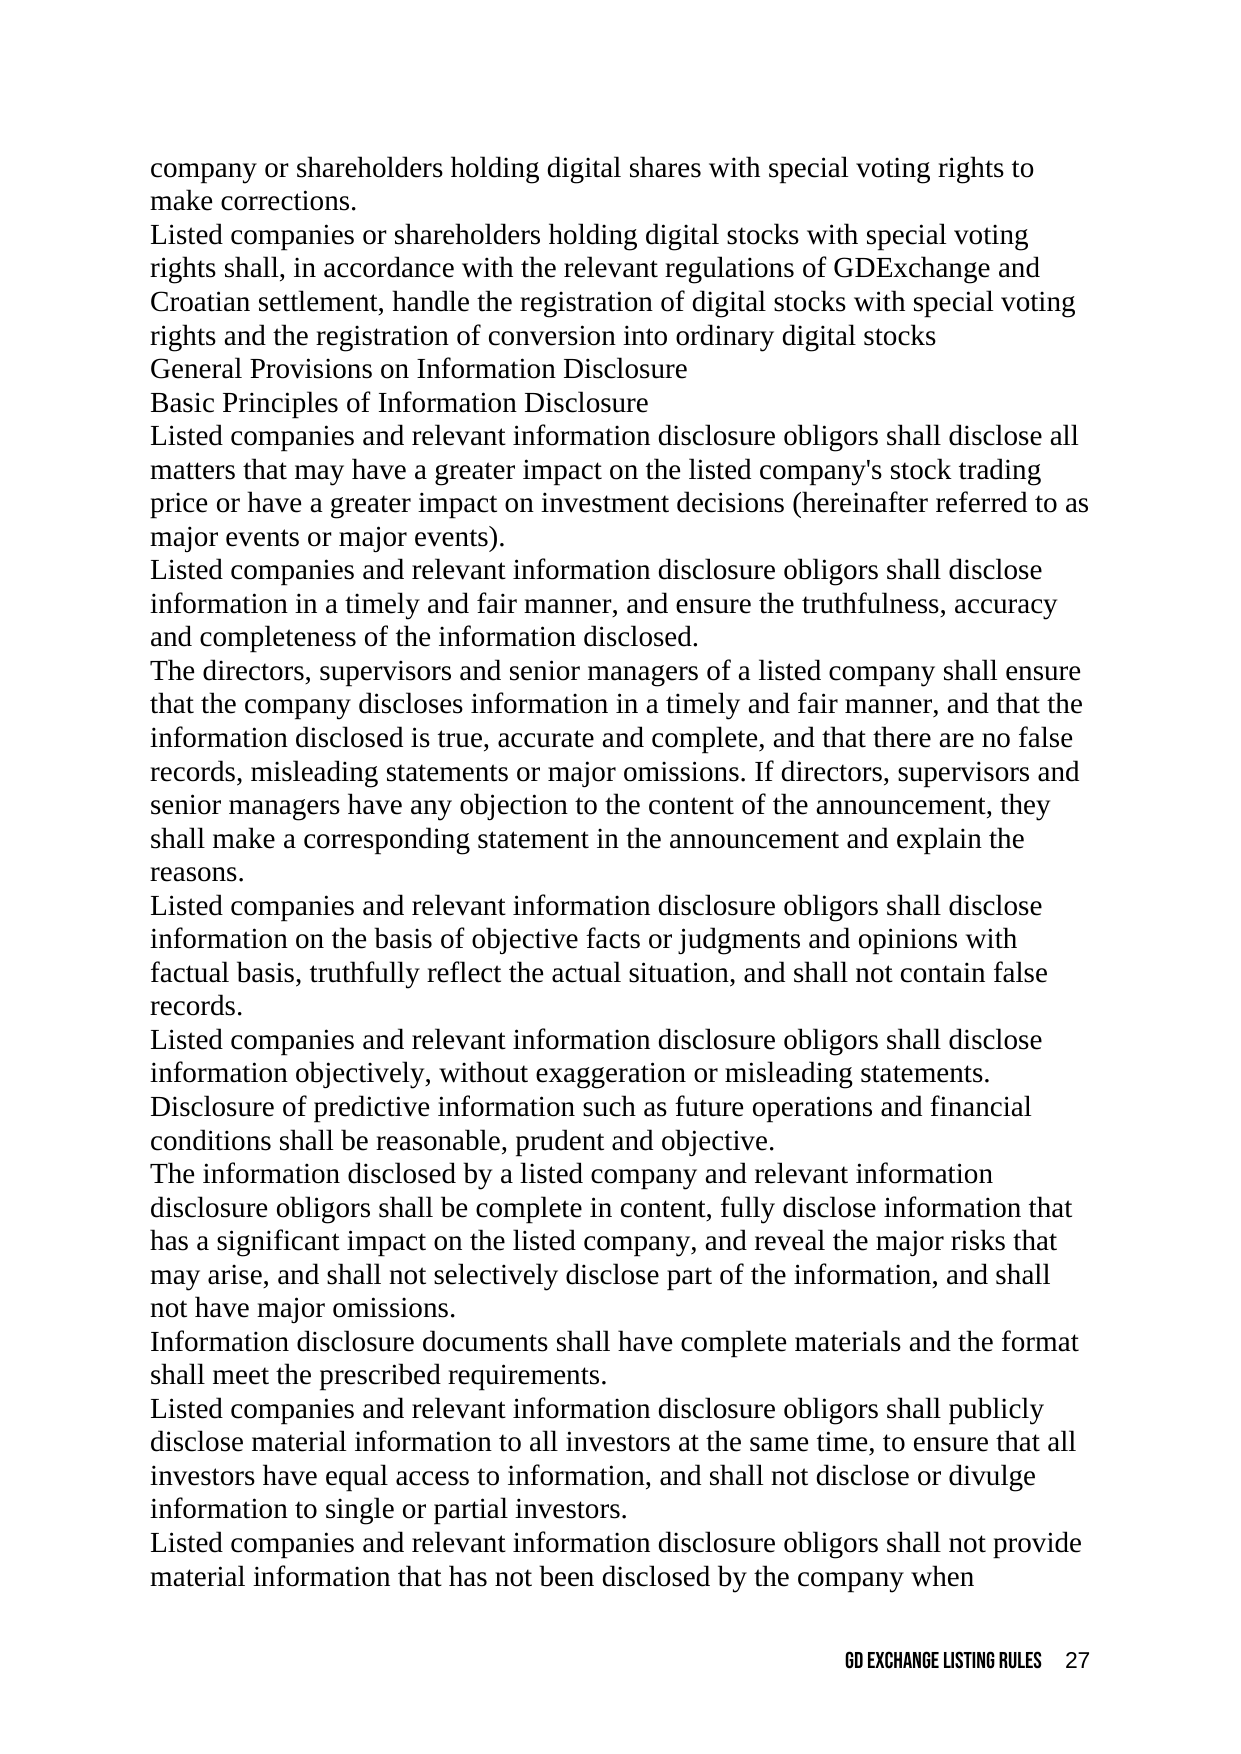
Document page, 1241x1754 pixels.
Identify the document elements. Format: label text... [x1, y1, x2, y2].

text The information disclosed by a listed company and relevant information disclosure obligors shall be complete in content, fully disclose information that has a significant impact on the listed company, and reveal the major risks that may arise, and shall not selectively disclose part of the information, and shall not have major omissions. [150, 1156, 1090, 1324]
text Listed companies or shareholders holding digital stocks with special voting rights shall, in accordance with the relevant regulations of GDExchange and Croatian settlement, handle the registration of digital stocks with special voting rights and the registration of conversion into ordinary digital stocks [150, 217, 1090, 351]
text Information disclosure documents shall have complete materials and the format shall meet the prescribed requirements. [150, 1324, 1090, 1391]
text Listed companies and relevant information disclosure obligors shall publicly disclose material information to all investors at the same time, to ensure that all investors have equal access to information, and shall not disclose or divulge information to single or partial investors. [150, 1391, 1090, 1525]
text Listed companies and relevant information disclosure obligors shall disclose all matters that may have a greater impact on the listed company's stock trading price or have a greater impact on investment decisions (hereinafter referred to as major events or major events). [150, 418, 1090, 552]
text Listed companies and relevant information disclosure obligors shall disclose information in a timely and fair manner, and ensure the truthfulness, accuracy and completeness of the information disclosed. [150, 552, 1090, 653]
text The directors, supervisors and senior managers of a listed company shall ensure that the company discloses information in a timely and fair manner, and that the information disclosed is true, accurate and complete, and that there are no false records, misleading statements or major omissions. If directors, supervisors and senior managers have any objection to the content of the announcement, they shall make a corresponding statement in the announcement and explain the reasons. [150, 653, 1090, 888]
text Listed companies and relevant information disclosure obligors shall disclose information on the basis of objective facts or judgments and opinions with factual basis, truthfully reflect the actual situation, and shall not contain false records. [150, 888, 1090, 1022]
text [150, 150, 1090, 217]
text Basic Principles of Information Disclosure [150, 385, 1090, 418]
text Disclosure of predictive information such as future operations and financial conditions shall be reasonable, prudent and objective. [150, 1089, 1090, 1156]
text Listed companies and relevant information disclosure obligors shall disclose information objectively, without exaggeration or misleading statements. [150, 1022, 1090, 1089]
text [150, 1525, 1090, 1592]
text General Provisions on Information Disclosure [150, 351, 1090, 385]
